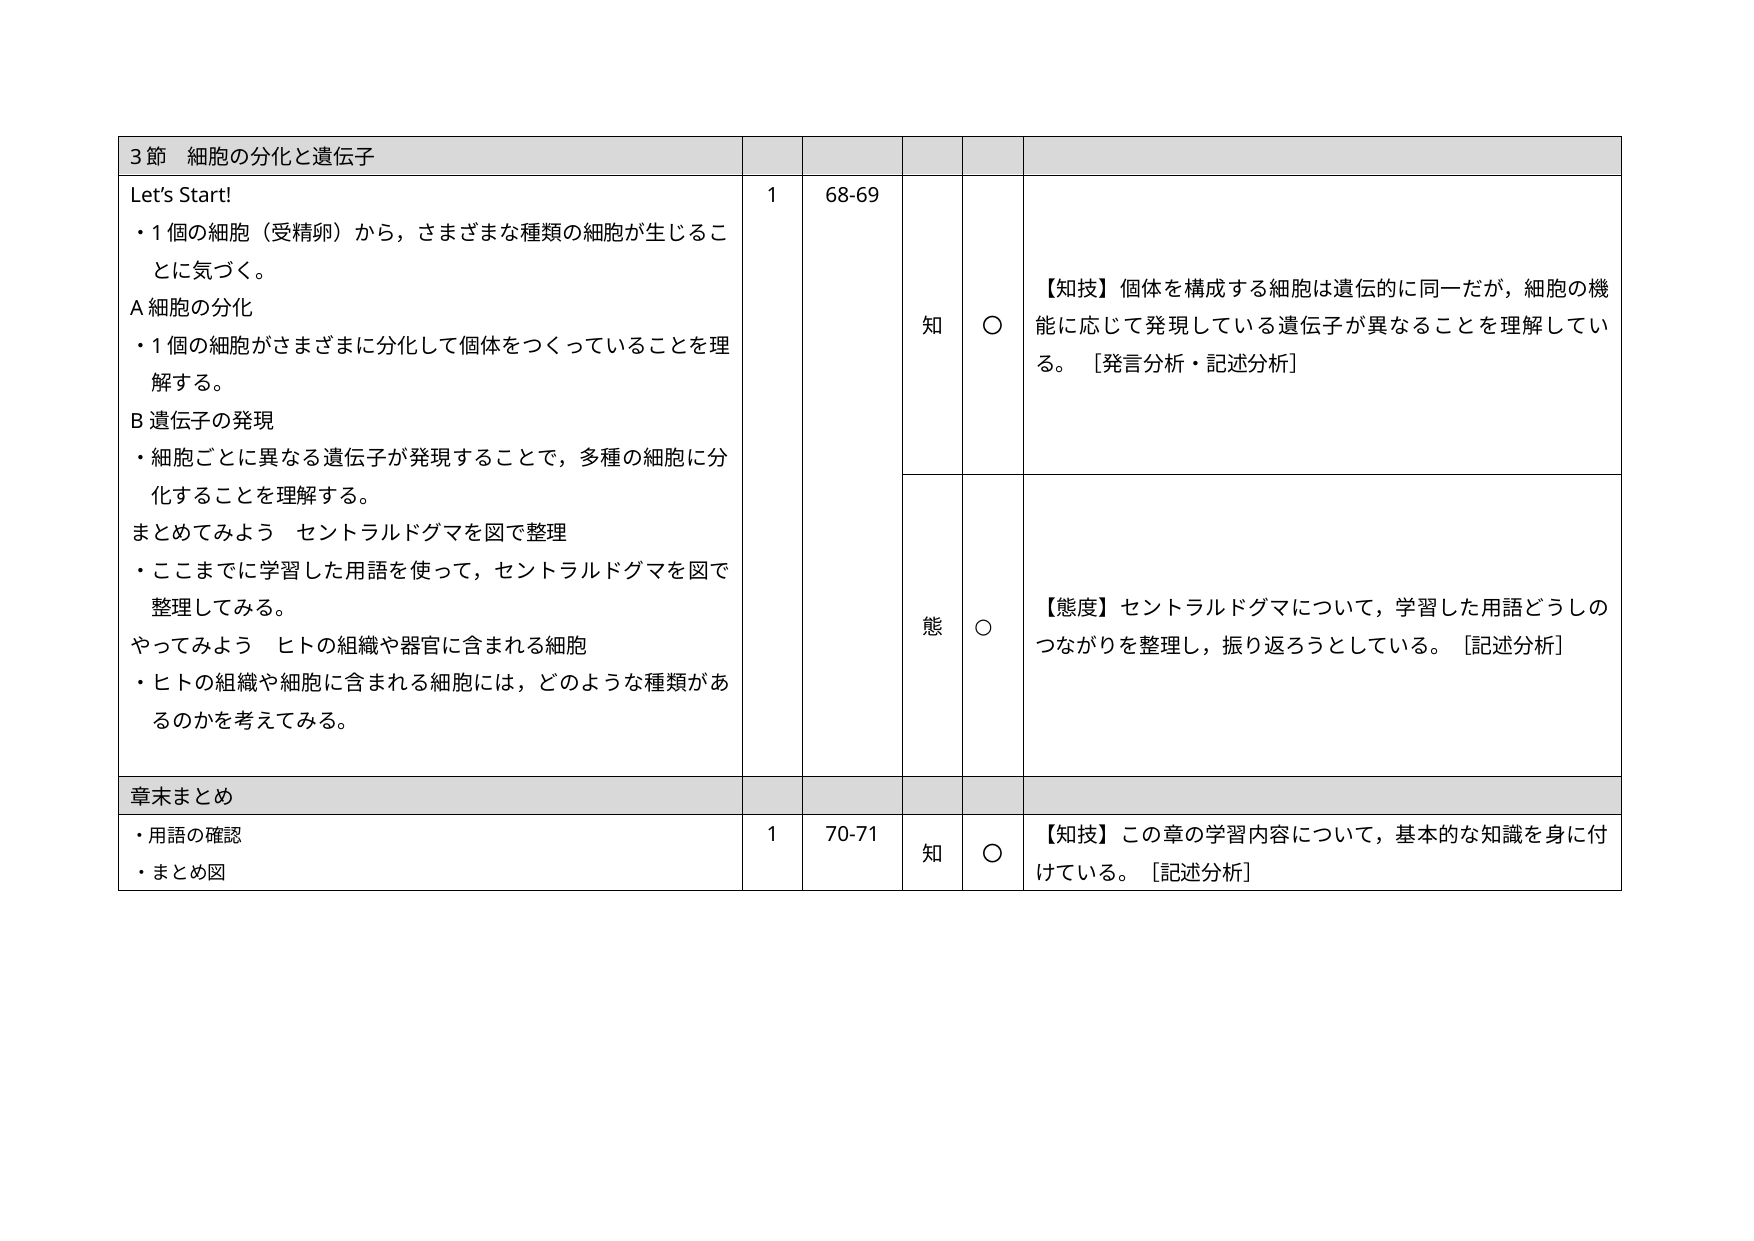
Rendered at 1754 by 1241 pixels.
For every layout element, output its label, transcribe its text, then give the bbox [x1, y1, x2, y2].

table_cell ○ [963, 475, 1023, 776]
table_cell 〇 [963, 815, 1023, 890]
table_cell 〇 [963, 176, 1023, 474]
table_header [803, 137, 902, 174]
table_cell [1024, 777, 1621, 814]
table_cell 1 [743, 815, 802, 890]
table_cell 【態度】セントラルドグマについて，学習した用語どうしのつながりを整理し，振り返ろうとしている。［記述分析］ [1024, 475, 1621, 776]
table_cell Let’s Start! ・1個の細胞（受精卵）から，さまざまな種類の細胞が生じることに気づく。 A 細胞の分化 ・1個の細胞がさまざまに分化して個体をつくっていることを理解する。 B 遺伝子の発現 ・細胞ごとに異なる遺伝子が発現することで，多種の細胞に分化することを理解する。 まとめてみよう セントラルドグマを図で整理 ・ここまでに学習した用語を使って，セントラルドグマを図で整理してみる。 やってみよう ヒトの組織や器官に含まれる細胞 ・ヒトの組織や細胞に含まれる細胞には，どのような種類があるのかを考えてみる。 [119, 176, 742, 776]
table_cell 【知技】個体を構成する細胞は遺伝的に同一だが，細胞の機能に応じて発現している遺伝子が異なることを理解している。 ［発言分析・記述分析］ [1024, 176, 1621, 474]
table_header 3節 細胞の分化と遺伝子 [119, 137, 742, 174]
table_cell [963, 777, 1023, 814]
table_cell 68-69 [803, 176, 902, 776]
table_header [963, 137, 1023, 174]
table_cell ・用語の確認 ・まとめ図 [119, 815, 742, 890]
table_header [1024, 137, 1621, 174]
table_cell 章末まとめ [119, 777, 742, 814]
table_cell 知 [903, 815, 962, 890]
table_cell 70-71 [803, 815, 902, 890]
table_cell 【知技】この章の学習内容について，基本的な知識を身に付けている。［記述分析］ [1024, 815, 1621, 890]
table_header [903, 137, 962, 174]
table_cell [903, 777, 962, 814]
table_cell [743, 777, 802, 814]
table_cell 態 [903, 475, 962, 776]
table_cell [803, 777, 902, 814]
table_cell 知 [903, 176, 962, 474]
table_header [743, 137, 802, 174]
table_cell 1 [743, 176, 802, 776]
